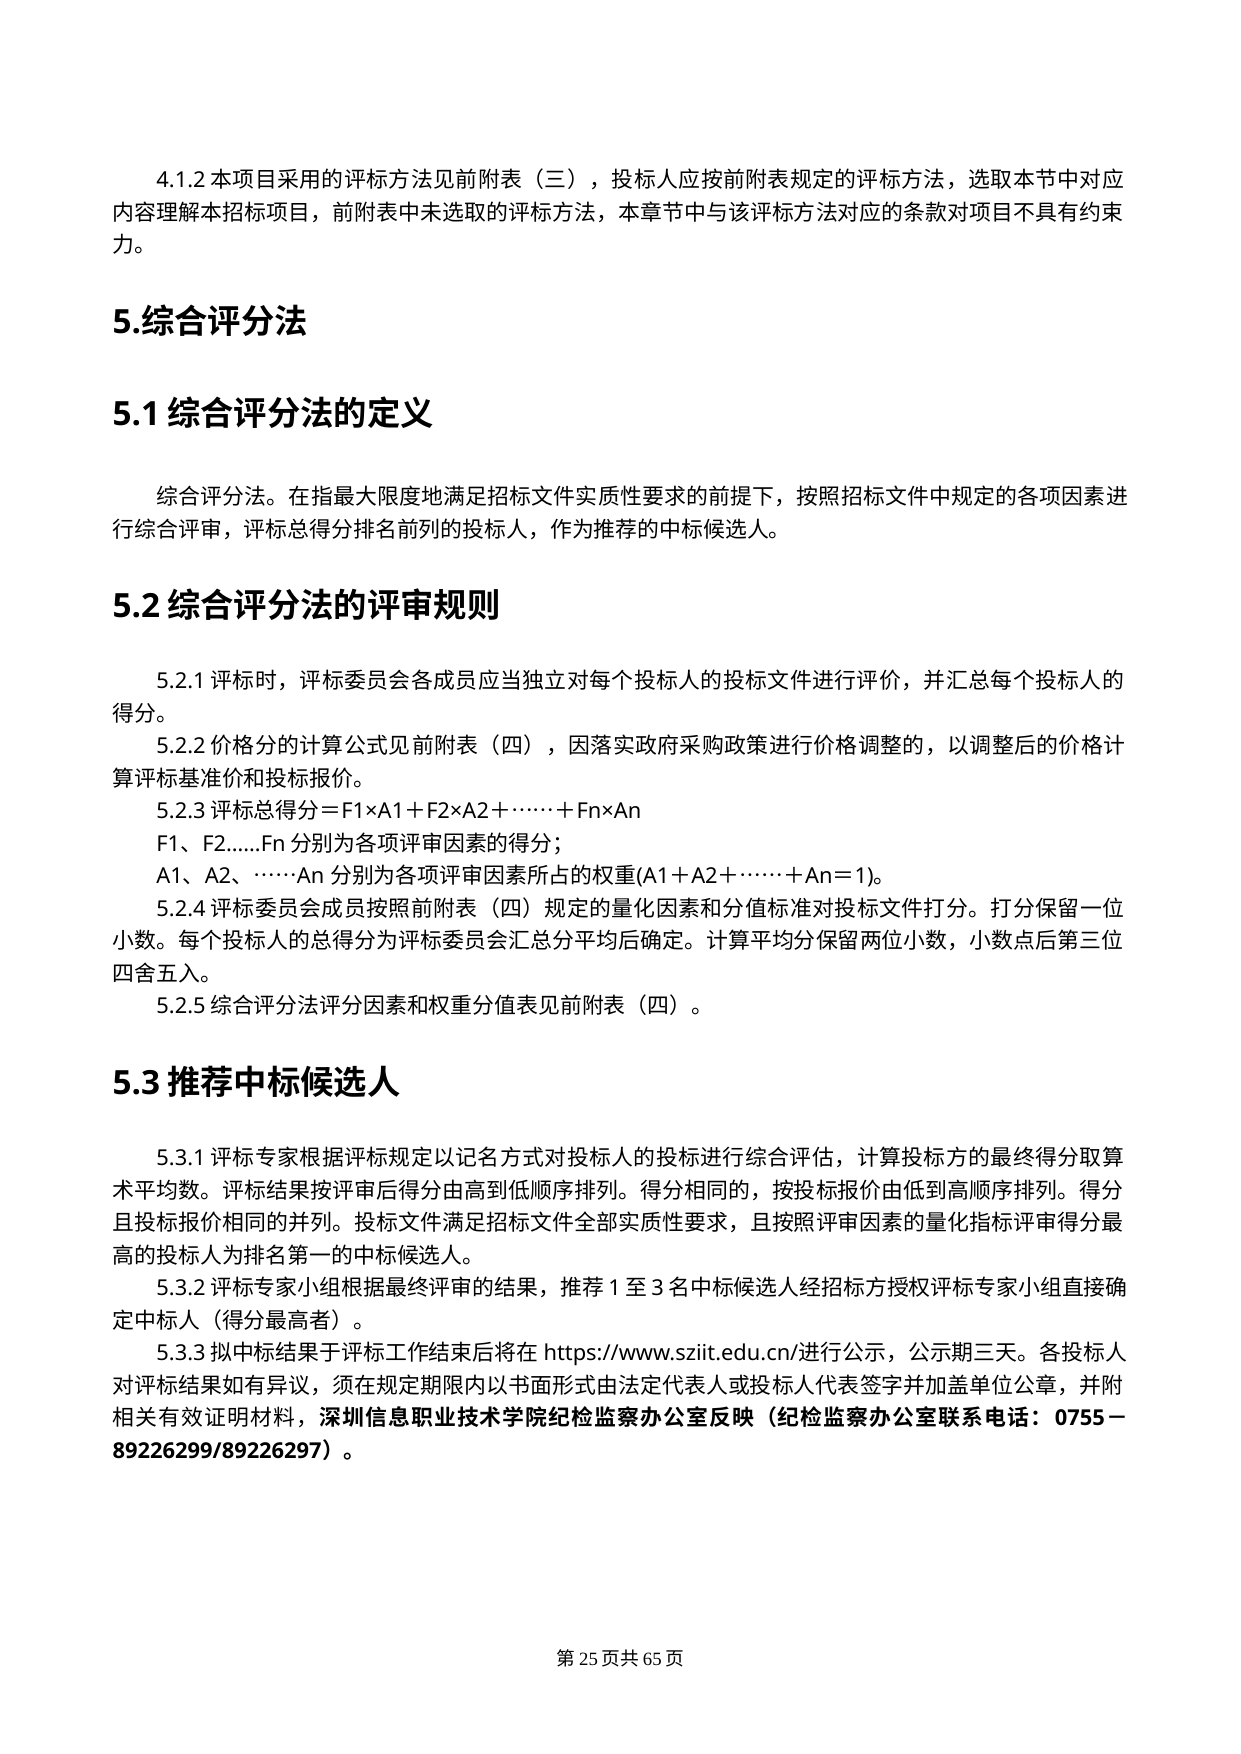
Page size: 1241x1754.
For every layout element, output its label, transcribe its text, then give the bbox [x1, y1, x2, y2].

subtitle 5.1综合评分法的定义 [112, 379, 1128, 444]
subtitle 5.2综合评分法的评审规则 [112, 571, 1128, 636]
text 5.3.3拟中标结果于评标工作结束后将在https://www.sziit.edu.cn/进行公示，公示期三天。各投标人对评标结果如有异议，须在规定期限内以书面形式由法定代表人或投标人代表签字并加盖单位公章，并附相关有效证明材料，深圳信息职业技术学院纪检监察办公室反映（纪检监察办公室联系电话：0755－89226299/89226297）。 [112, 1335, 1128, 1465]
text 5.2.2价格分的计算公式见前附表（四），因落实政府采购政策进行价格调整的，以调整后的价格计算评标基准价和投标报价。 [112, 728, 1128, 793]
text 5.3.1评标专家根据评标规定以记名方式对投标人的投标进行综合评估，计算投标方的最终得分取算术平均数。评标结果按评审后得分由高到低顺序排列。得分相同的，按投标报价由低到高顺序排列。得分且投标报价相同的并列。投标文件满足招标文件全部实质性要求，且按照评审因素的量化指标评审得分最高的投标人为排名第一的中标候选人。 [112, 1140, 1128, 1270]
text 5.2.5综合评分法评分因素和权重分值表见前附表（四）。 [112, 988, 1128, 1021]
text 4.1.2本项目采用的评标方法见前附表（三），投标人应按前附表规定的评标方法，选取本节中对应内容理解本招标项目，前附表中未选取的评标方法，本章节中与该评标方法对应的条款对项目不具有约束力。 [112, 162, 1128, 259]
text A1、A2、……An 分别为各项评审因素所占的权重(A1＋A2＋……＋An＝1)。 [112, 858, 1128, 891]
text F1、F2……Fn分别为各项评审因素的得分； [112, 826, 1128, 858]
text 5.2.1评标时，评标委员会各成员应当独立对每个投标人的投标文件进行评价，并汇总每个投标人的得分。 [112, 663, 1128, 728]
text 综合评分法。在指最大限度地满足招标文件实质性要求的前提下，按照招标文件中规定的各项因素进行综合评审，评标总得分排名前列的投标人，作为推荐的中标候选人。 [112, 479, 1128, 544]
text 5.2.4评标委员会成员按照前附表（四）规定的量化因素和分值标准对投标文件打分。打分保留一位小数。每个投标人的总得分为评标委员会汇总分平均后确定。计算平均分保留两位小数，小数点后第三位四舍五入。 [112, 891, 1128, 988]
subtitle 5.3推荐中标候选人 [112, 1048, 1128, 1113]
text 5.3.2评标专家小组根据最终评审的结果，推荐1至3名中标候选人经招标方授权评标专家小组直接确定中标人（得分最高者）。 [112, 1270, 1128, 1335]
text 5.2.3评标总得分＝F1×A1＋F2×A2＋……＋Fn×An [112, 793, 1128, 826]
subtitle 5.综合评分法 [112, 287, 1128, 352]
